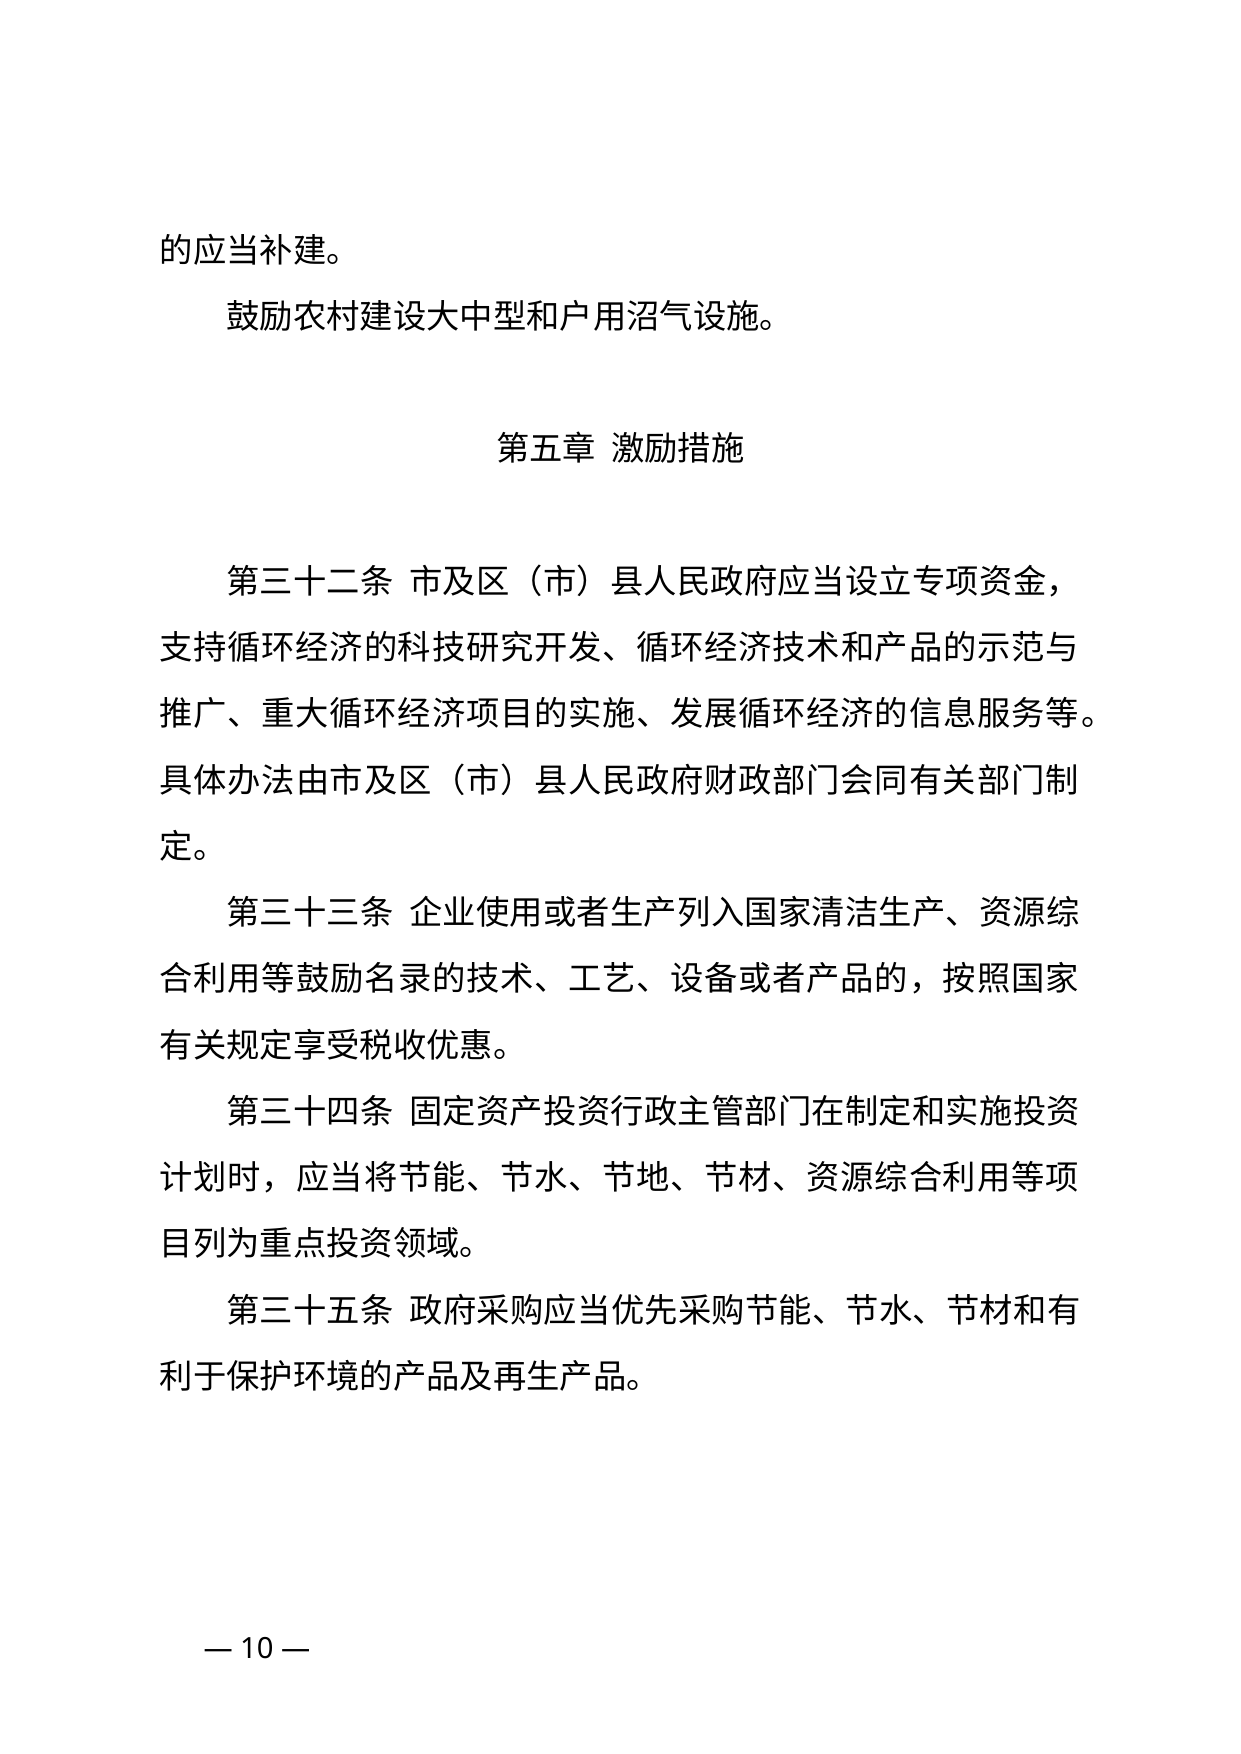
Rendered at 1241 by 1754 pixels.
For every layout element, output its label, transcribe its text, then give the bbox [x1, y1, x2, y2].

text 第三十四条 固定资产投资行政主管部门在制定和实施投资计划时，应当将节能、节水、节地、节材、资源综合利用等项目列为重点投资领域。 [159, 1076, 1081, 1274]
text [159, 214, 1081, 281]
text 第三十三条 企业使用或者生产列入国家清洁生产、资源综合利用等鼓励名录的技术、工艺、设备或者产品的，按照国家有关规定享受税收优惠。 [159, 877, 1081, 1076]
subtitle 第五章 激励措施 [159, 413, 1081, 479]
text 第三十五条 政府采购应当优先采购节能、节水、节材和有利于保护环境的产品及再生产品。 [159, 1274, 1081, 1407]
text 鼓励农村建设大中型和户用沼气设施。 [159, 281, 1081, 347]
text 第三十二条 市及区（市）县人民政府应当设立专项资金，支持循环经济的科技研究开发、循环经济技术和产品的示范与推广、重大循环经济项目的实施、发展循环经济的信息服务等。具体办法由市及区（市）县人民政府财政部门会同有关部门制定。 [159, 546, 1081, 877]
